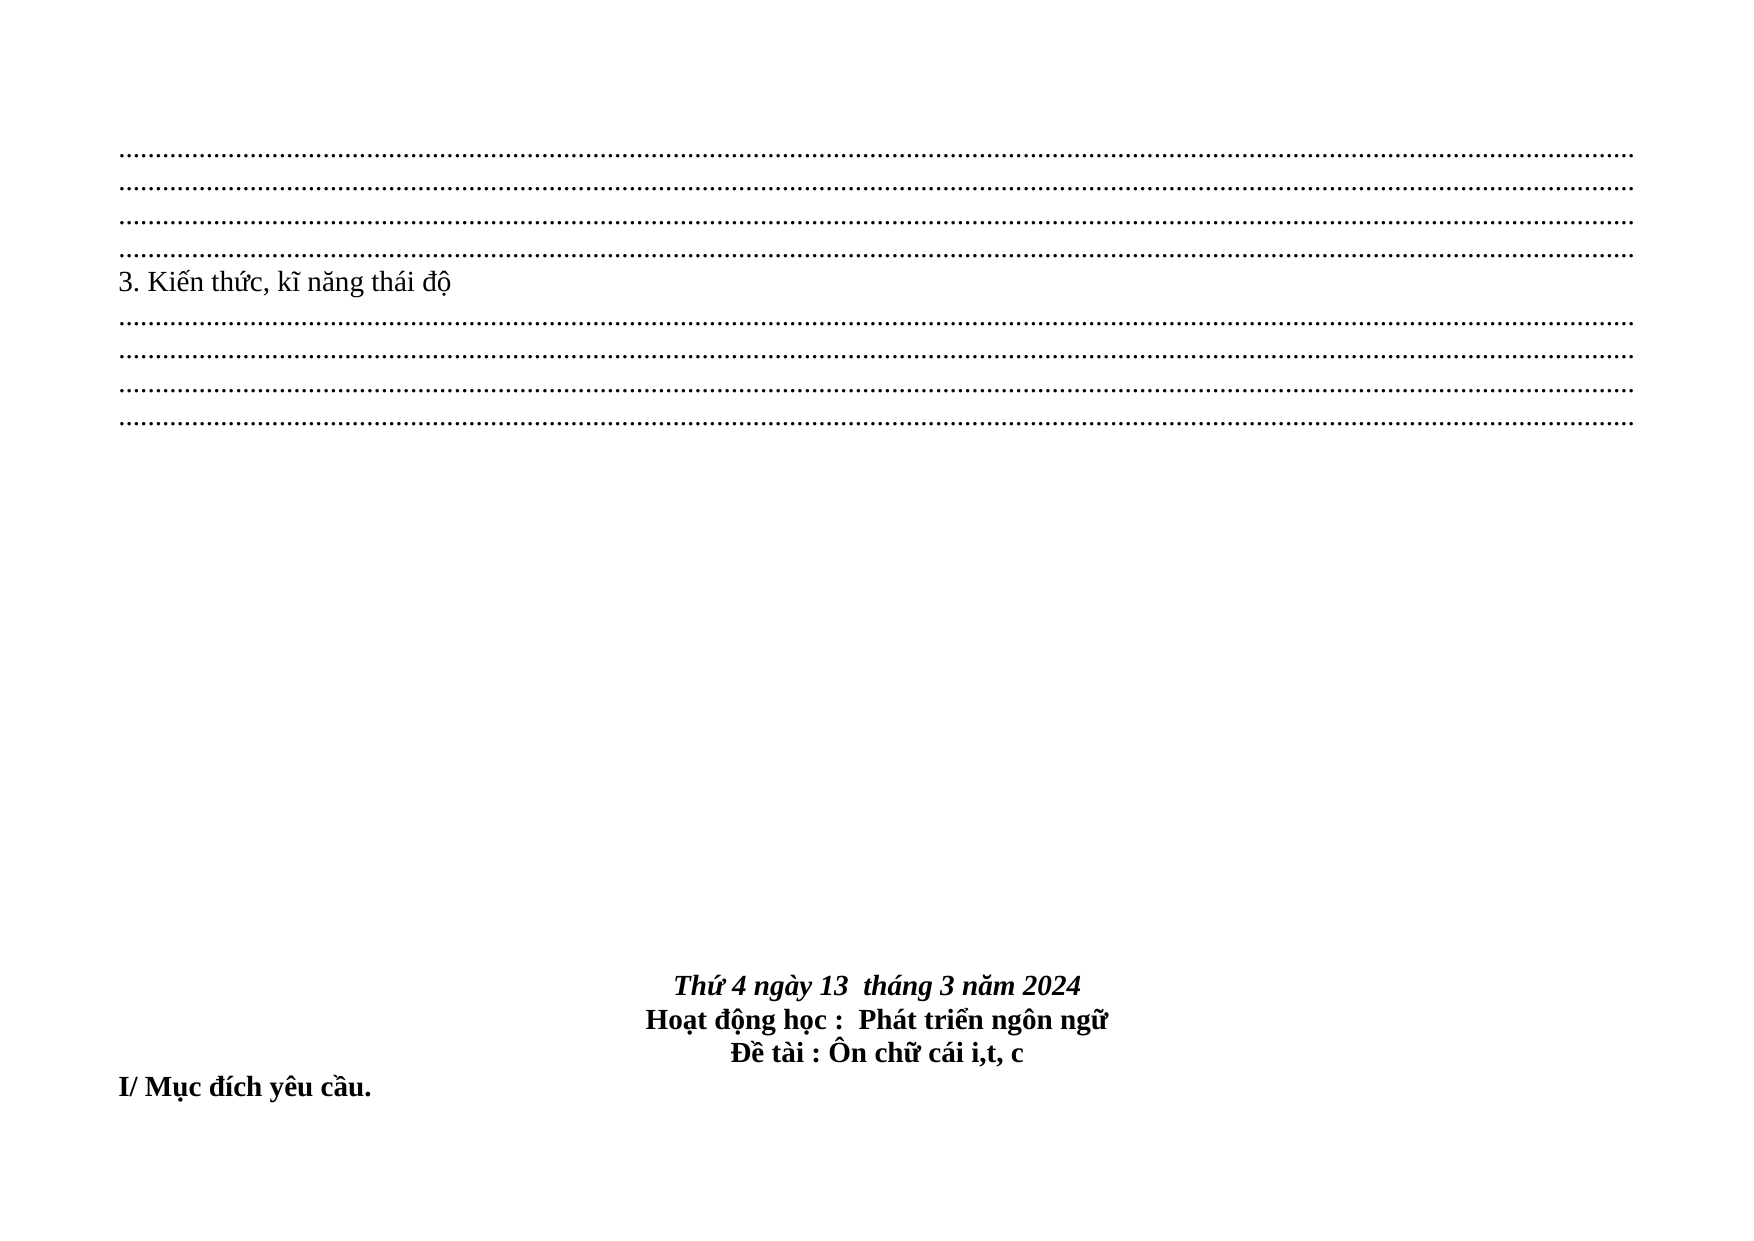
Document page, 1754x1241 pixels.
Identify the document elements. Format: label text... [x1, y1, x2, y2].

text ................................................................................................................................................................................................................................................................................................................................................................................................................................ [118, 130, 1636, 197]
text Đề tài : Ôn chữ cái i,t, c [118, 1036, 1636, 1069]
text Thứ 4 ngày 13 tháng 3 năm 2024 [118, 968, 1636, 1002]
text 3. Kiến thức, kĩ năng thái độ [118, 264, 1636, 298]
text ................................................................................................................................................................................................................................................................................................................................................................................................................................ [118, 298, 1636, 365]
text ................................................................................................................................................................................................................................................................................................................................................................................................................................ [118, 197, 1636, 264]
text I/ Mục đích yêu cầu. [118, 1069, 1636, 1103]
text ................................................................................................................................................................................................................................................................................................................................................................................................................................ [118, 365, 1636, 432]
text Hoạt động học : Phát triển ngôn ngữ [118, 1002, 1636, 1036]
